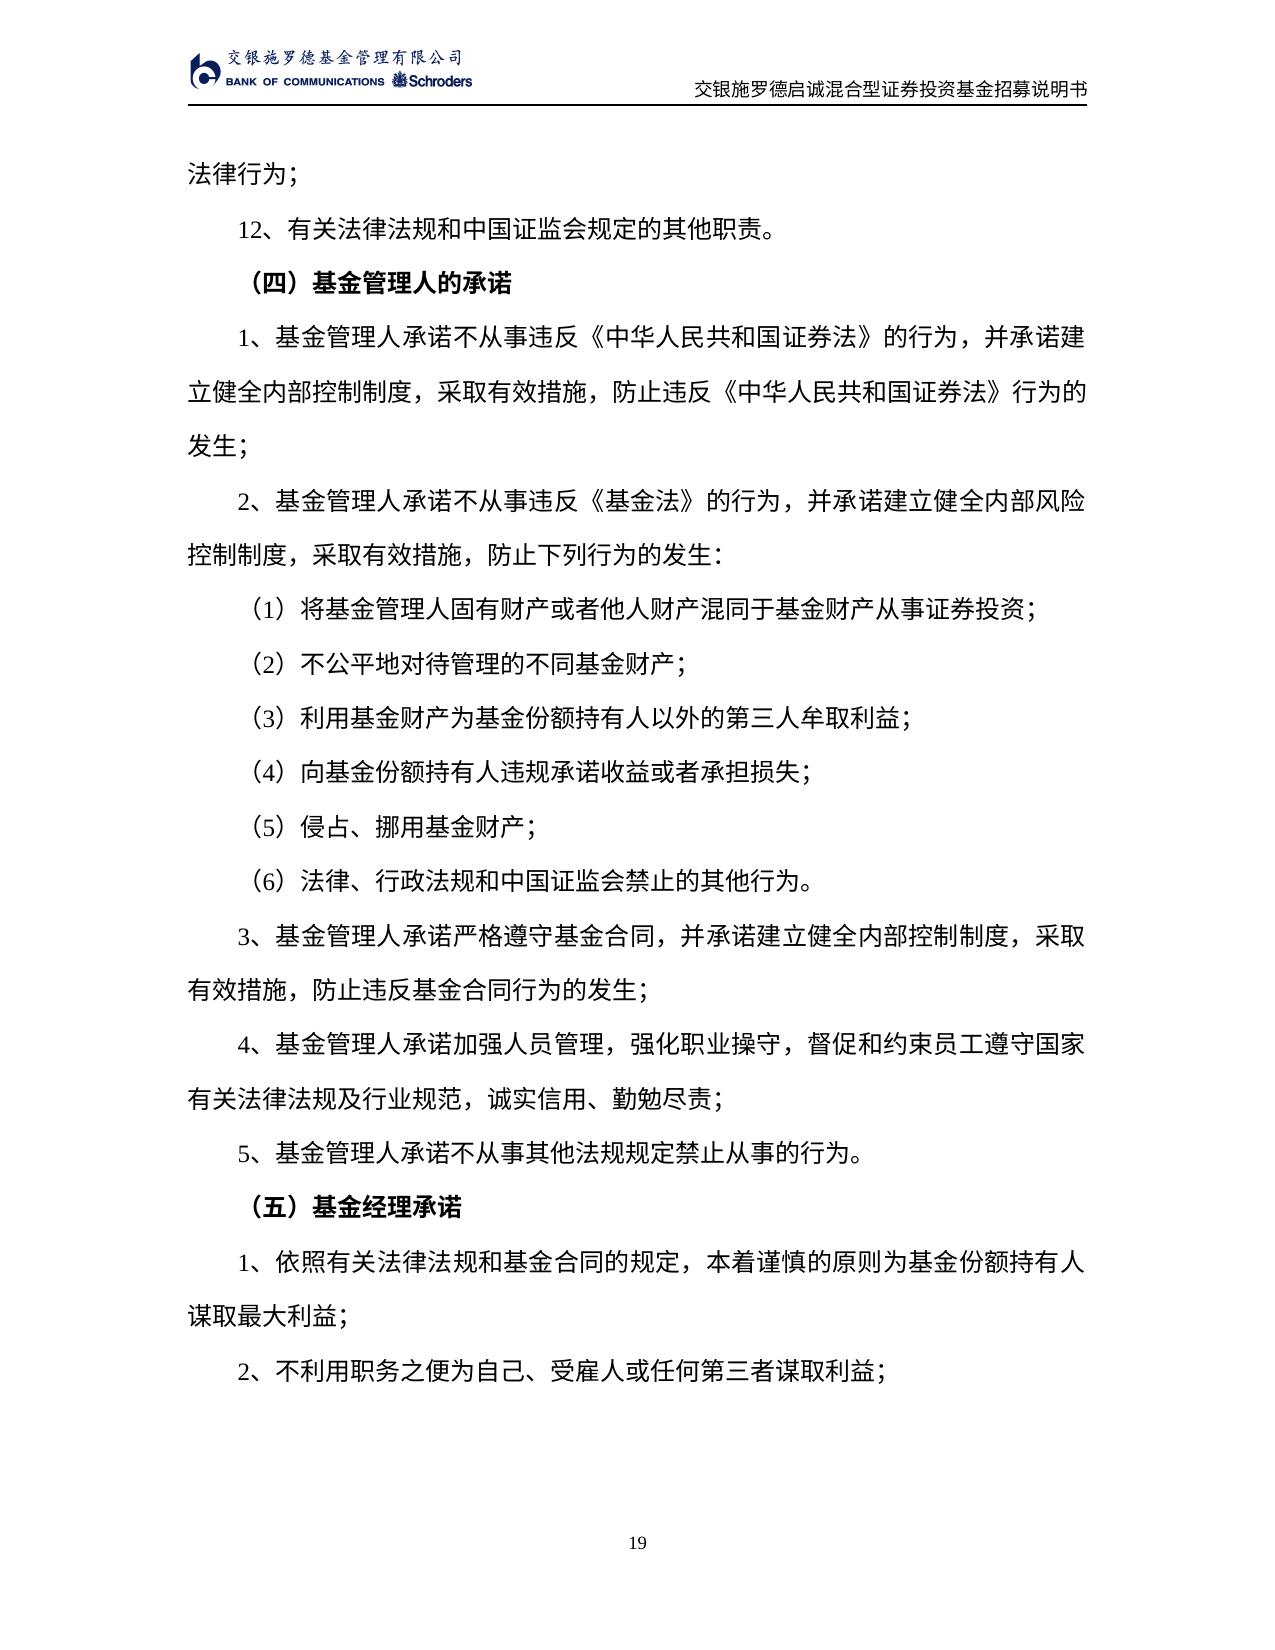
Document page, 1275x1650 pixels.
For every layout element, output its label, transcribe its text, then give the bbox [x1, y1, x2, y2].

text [187, 155, 1087, 191]
text （1）将基金管理人固有财产或者他人财产混同于基金财产从事证券投资； [187, 590, 1087, 626]
text 2、基金管理人承诺不从事违反《基金法》的行为，并承诺建立健全内部风险控制制度，采取有效措施，防止下列行为的发生： [187, 481, 1087, 572]
text （2）不公平地对待管理的不同基金财产； [187, 644, 1087, 680]
text 2、不利用职务之便为自己、受雇人或任何第三者谋取利益； [187, 1351, 1087, 1387]
text （3）利用基金财产为基金份额持有人以外的第三人牟取利益； [187, 698, 1087, 735]
text （6）法律、行政法规和中国证监会禁止的其他行为。 [187, 862, 1087, 898]
text （5）侵占、挪用基金财产； [187, 807, 1087, 843]
text 3、基金管理人承诺严格遵守基金合同，并承诺建立健全内部控制制度，采取有效措施，防止违反基金合同行为的发生； [187, 916, 1087, 1007]
text 12、有关法律法规和中国证监会规定的其他职责。 [187, 209, 1087, 245]
text 1、基金管理人承诺不从事违反《中华人民共和国证券法》的行为，并承诺建立健全内部控制制度，采取有效措施，防止违反《中华人民共和国证券法》行为的发生； [187, 318, 1087, 463]
text （4）向基金份额持有人违规承诺收益或者承担损失； [187, 753, 1087, 789]
text （四）基金管理人的承诺 [187, 263, 1087, 300]
text 5、基金管理人承诺不从事其他法规规定禁止从事的行为。 [187, 1133, 1087, 1170]
text 1、依照有关法律法规和基金合同的规定，本着谨慎的原则为基金份额持有人谋取最大利益； [187, 1242, 1087, 1333]
text （五）基金经理承诺 [187, 1188, 1087, 1224]
picture [190, 50, 472, 89]
text 4、基金管理人承诺加强人员管理，强化职业操守，督促和约束员工遵守国家有关法律法规及行业规范，诚实信用、勤勉尽责； [187, 1025, 1087, 1115]
